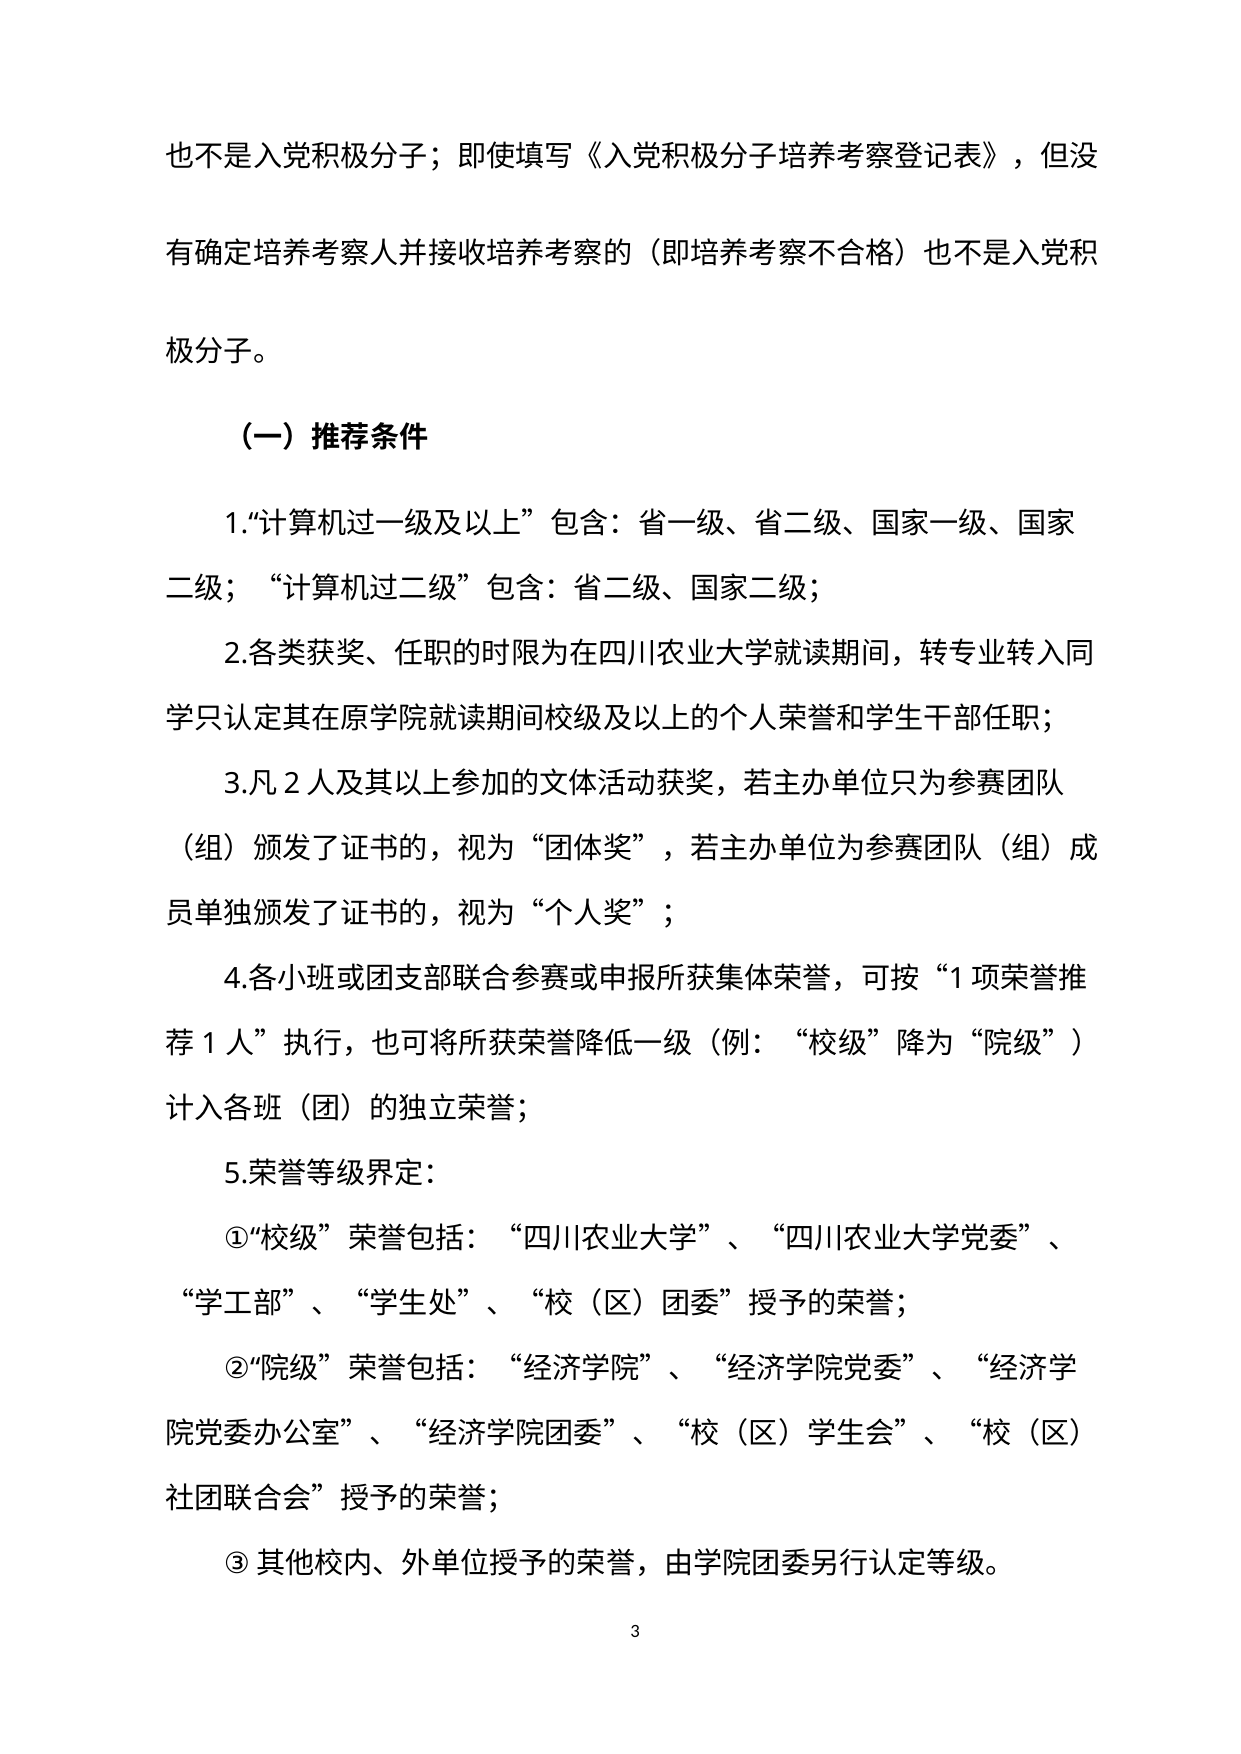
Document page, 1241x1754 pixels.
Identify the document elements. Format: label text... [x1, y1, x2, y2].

text 1.“计算机过一级及以上”包含：省一级、省二级、国家一级、国家二级；“计算机过二级”包含：省二级、国家二级； [165, 488, 1104, 618]
text ①“校级”荣誉包括：“四川农业大学”、“四川农业大学党委”、“学工部”、“学生处”、“校（区）团委”授予的荣誉； [165, 1203, 1104, 1333]
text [165, 121, 1104, 381]
text ③其他校内、外单位授予的荣誉，由学院团委另行认定等级。 [165, 1528, 1104, 1593]
text 5.荣誉等级界定： [165, 1138, 1104, 1203]
text （一）推荐条件 [165, 402, 1104, 467]
text ②“院级”荣誉包括：“经济学院”、“经济学院党委”、“经济学院党委办公室”、“经济学院团委”、“校（区）学生会”、“校（区）社团联合会”授予的荣誉； [165, 1333, 1104, 1528]
text 3.凡2人及其以上参加的文体活动获奖，若主办单位只为参赛团队（组）颁发了证书的，视为“团体奖”，若主办单位为参赛团队（组）成员单独颁发了证书的，视为“个人奖”； [165, 748, 1104, 943]
text 2.各类获奖、任职的时限为在四川农业大学就读期间，转专业转入同学只认定其在原学院就读期间校级及以上的个人荣誉和学生干部任职； [165, 618, 1104, 748]
text 4.各小班或团支部联合参赛或申报所获集体荣誉，可按“1项荣誉推荐 1 人”执行，也可将所获荣誉降低一级（例：“校级”降为“院级”）计入各班（团）的独立荣誉； [165, 943, 1104, 1138]
